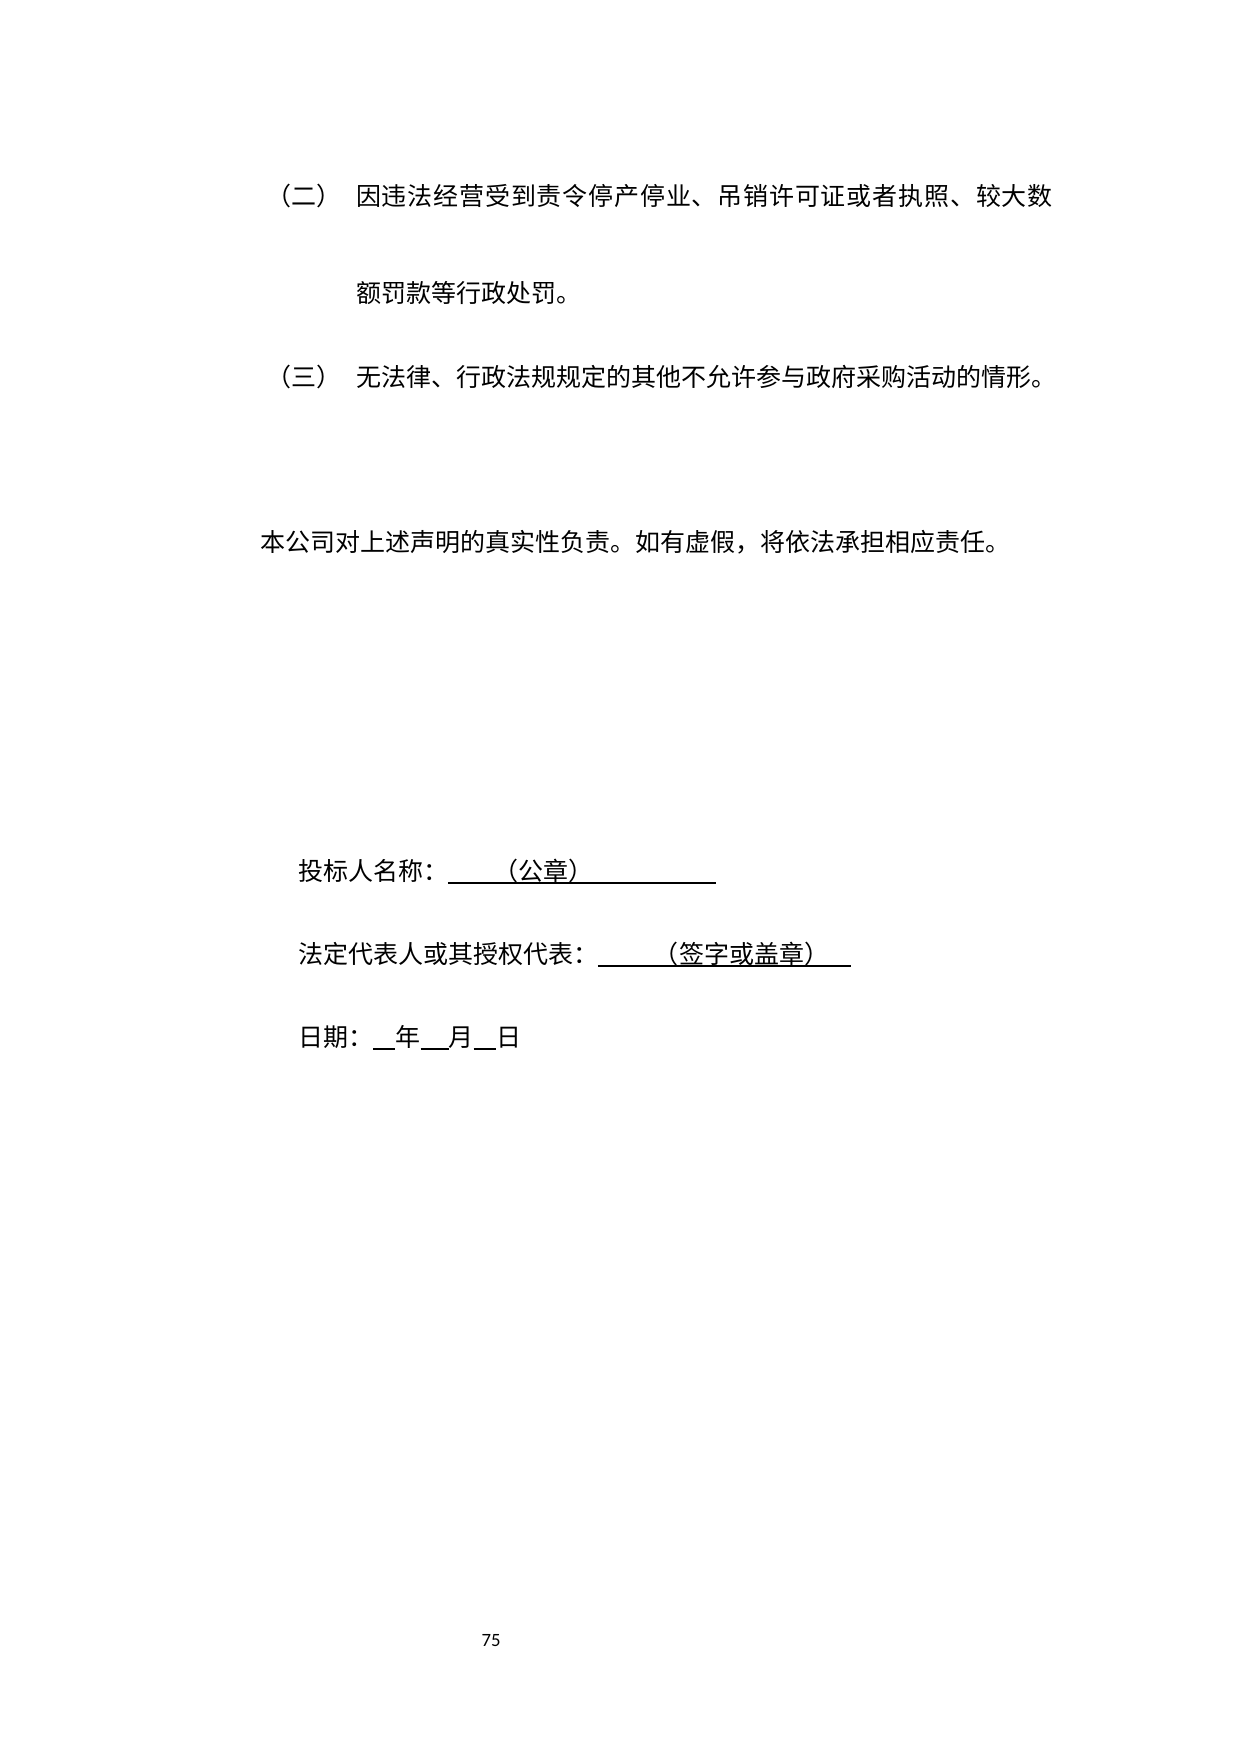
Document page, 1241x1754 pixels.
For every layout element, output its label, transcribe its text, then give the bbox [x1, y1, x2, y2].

text 投标人名称： （公章） [210, 837, 1053, 902]
text 法定代表人或其授权代表： （签字或盖章） [210, 920, 1053, 985]
list 因违法经营受到责令停产停业、吊销许可证或者执照、较大数额罚款等行政处罚。 [267, 162, 1053, 324]
list 无法律、行政法规规定的其他不允许参与政府采购活动的情形。 [267, 343, 1053, 408]
text 本公司对上述声明的真实性负责。如有虚假，将依法承担相应责任。 [210, 508, 1053, 573]
text 日期： 年 月 日 [210, 1003, 1053, 1068]
